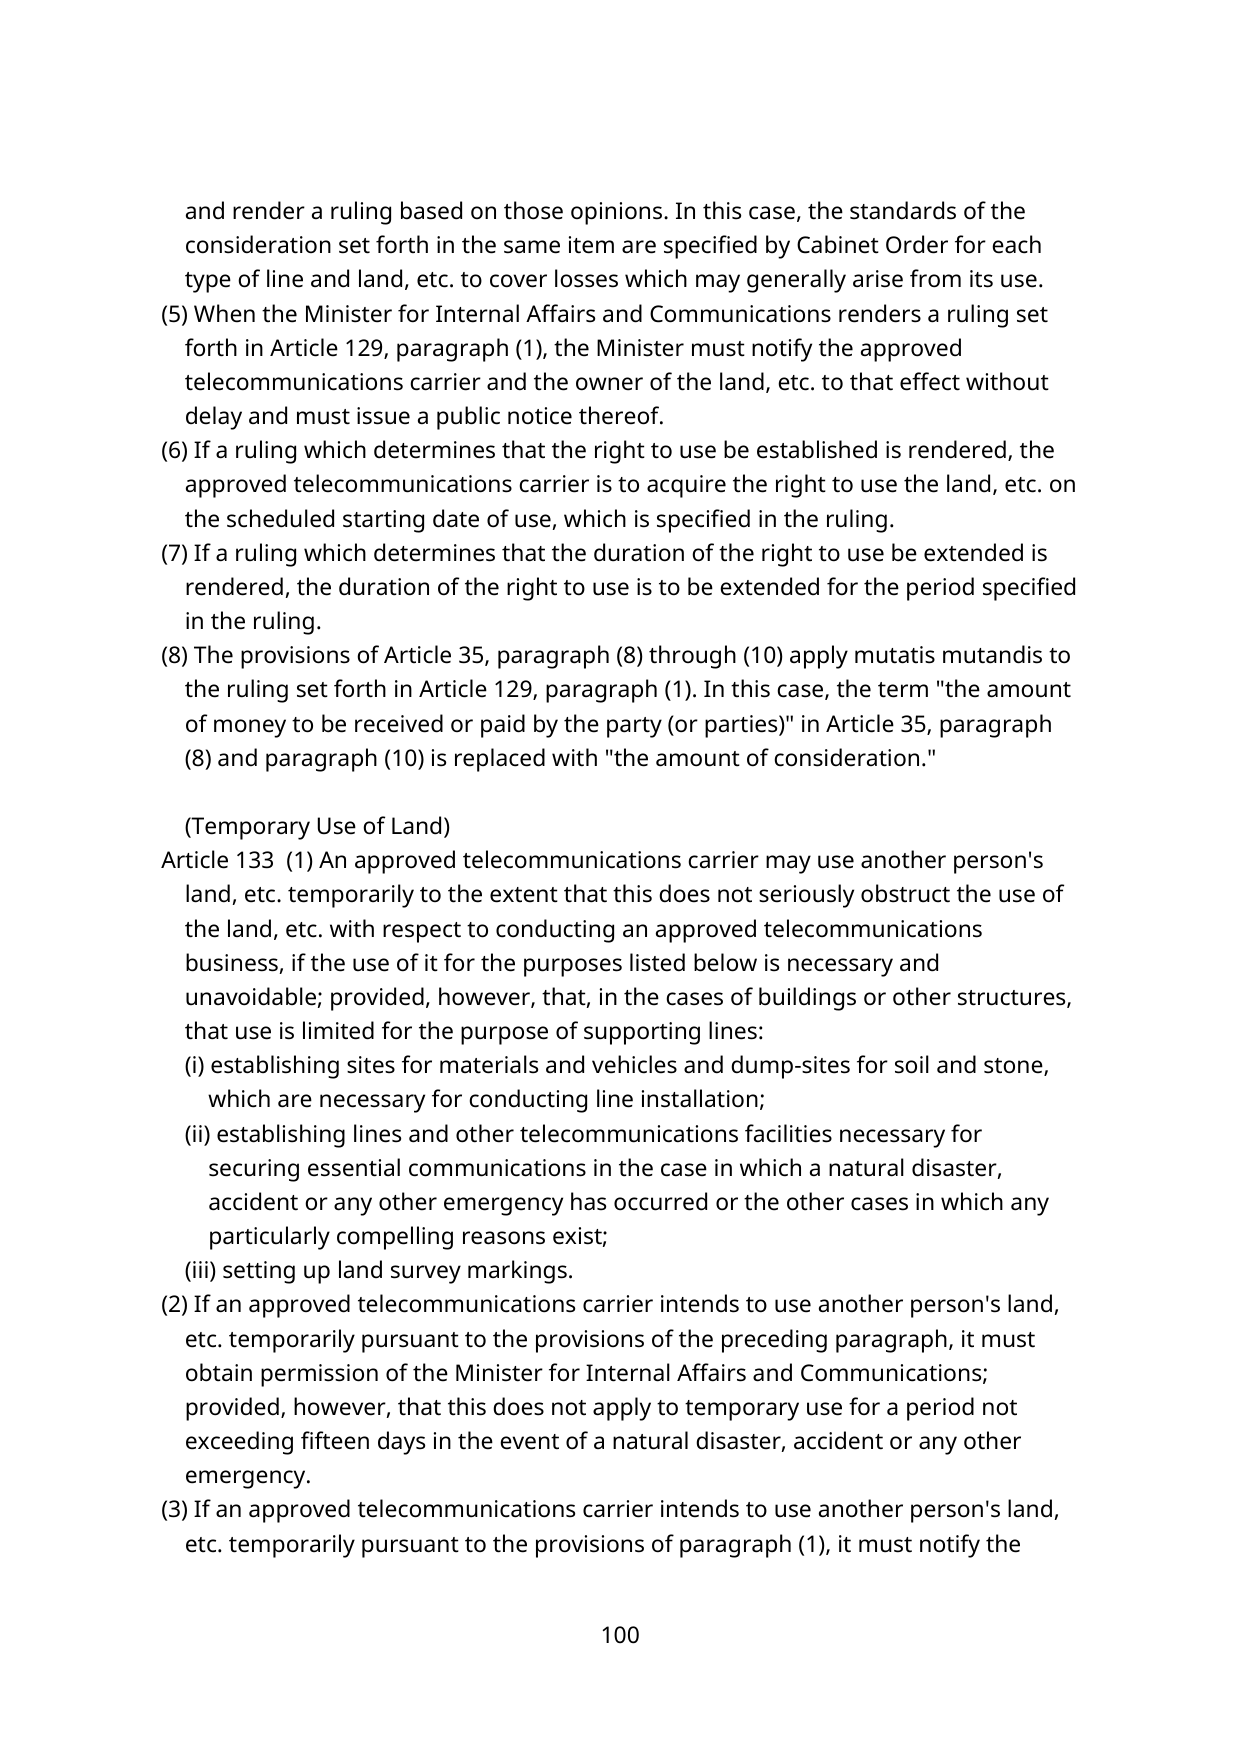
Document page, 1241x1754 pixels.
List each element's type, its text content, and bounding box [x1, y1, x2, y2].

text (7) If a ruling which determines that the duration of the right to use be extended is rendered, the duration of the right to use is to be extended for the period specified in the ruling. [161, 535, 1079, 638]
text (Temporary Use of Land) [184, 809, 1079, 843]
text (5) When the Minister for Internal Affairs and Communications renders a ruling set forth in Article 129, paragraph (1), the Minister must notify the approved telecommunications carrier and the owner of the land, etc. to that effect without delay and must issue a public notice thereof. [161, 296, 1079, 433]
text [161, 1492, 1079, 1560]
text (8) The provisions of Article 35, paragraph (8) through (10) apply mutatis mutandis to the ruling set forth in Article 129, paragraph (1). In this case, the term "the amount of money to be received or paid by the party (or parties)" in Article 35, paragraph (8) and paragraph (10) is replaced with "the amount of consideration." [161, 638, 1079, 774]
text (2) If an approved telecommunications carrier intends to use another person's land, etc. temporarily pursuant to the provisions of the preceding paragraph, it must obtain permission of the Minister for Internal Affairs and Communications; provided, however, that this does not apply to temporary use for a period not exceeding fifteen days in the event of a natural disaster, accident or any other emergency. [161, 1287, 1079, 1492]
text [161, 194, 1079, 296]
text Article 133 (1) An approved telecommunications carrier may use another person's land, etc. temporarily to the extent that this does not seriously obstruct the use of the land, etc. with respect to conducting an approved telecommunications business, if the use of it for the purposes listed below is necessary and unavoidable; provided, however, that, in the cases of buildings or other structures, that use is limited for the purpose of supporting lines: [161, 843, 1079, 1048]
text (ii) establishing lines and other telecommunications facilities necessary for securing essential communications in the case in which a natural disaster, accident or any other emergency has occurred or the other cases in which any particularly compelling reasons exist; [184, 1116, 1079, 1253]
text (6) If a ruling which determines that the right to use be established is rendered, the approved telecommunications carrier is to acquire the right to use the land, etc. on the scheduled starting date of use, which is specified in the ruling. [161, 433, 1079, 535]
text (i) establishing sites for materials and vehicles and dump-sites for soil and stone, which are necessary for conducting line installation; [184, 1048, 1079, 1116]
text (iii) setting up land survey markings. [184, 1253, 1079, 1287]
